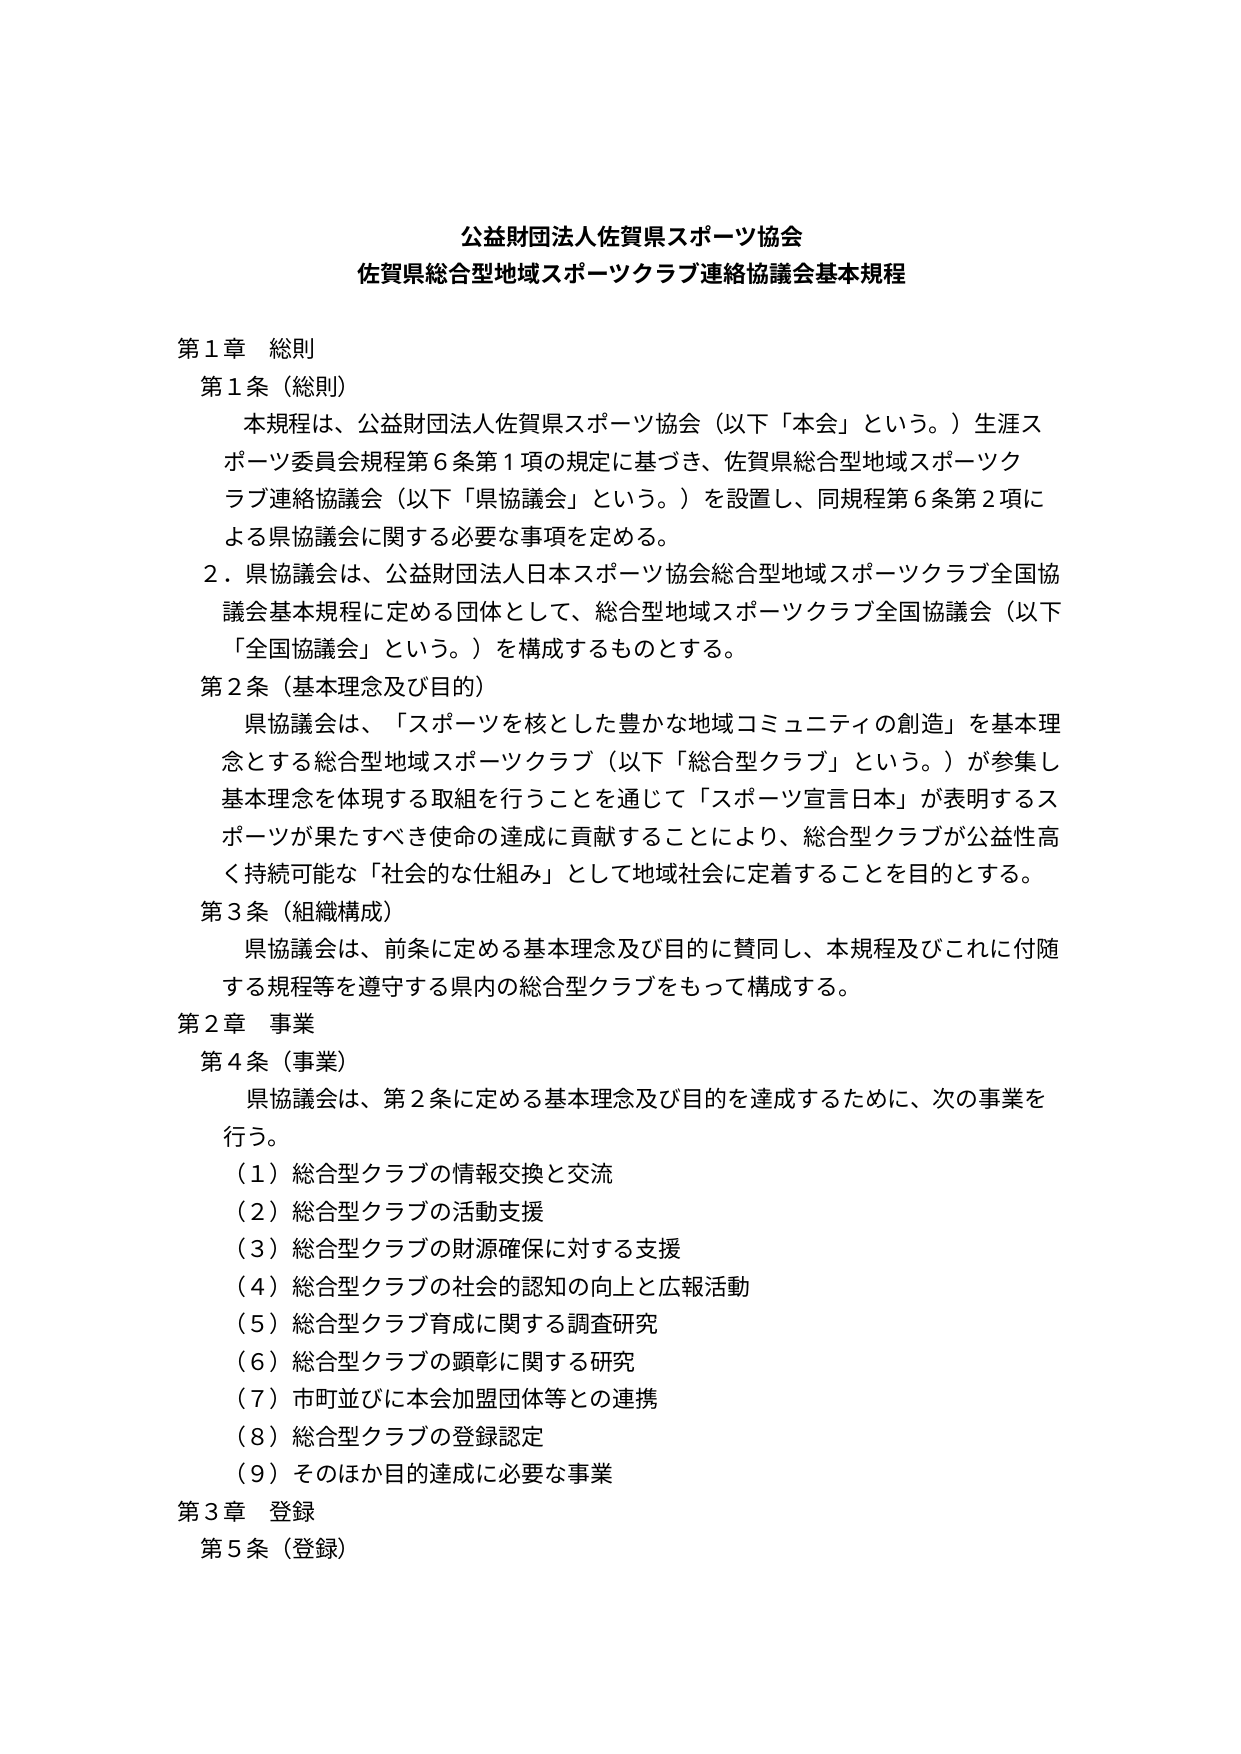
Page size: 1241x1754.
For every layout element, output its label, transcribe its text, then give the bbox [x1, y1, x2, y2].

text （３）総合型クラブの財源確保に対する支援 [177, 1229, 1063, 1267]
text （１）総合型クラブの情報交換と交流 [177, 1154, 1063, 1192]
text 県協議会は、前条に定める基本理念及び目的に賛同し、本規程及びこれに付随する規程等を遵守する県内の総合型クラブをもって構成する。 [221, 929, 1063, 1004]
text 第２条（基本理念及び目的） [177, 667, 1063, 704]
text ２．県協議会は、公益財団法人日本スポーツ協会総合型地域スポーツクラブ全国協議会基本規程に定める団体として、総合型地域スポーツクラブ全国協議会（以下「全国協議会」という。）を構成するものとする。 [199, 554, 1063, 667]
text 第２章 事業 [177, 1004, 1063, 1042]
text 県協議会は、「スポーツを核とした豊かな地域コミュニティの創造」を基本理念とする総合型地域スポーツクラブ（以下「総合型クラブ」という。）が参集し、基本理念を体現する取組を行うことを通じて「スポーツ宣言日本」が表明するスポーツが果たすべき使命の達成に貢献することにより、総合型クラブが公益性高く持続可能な「社会的な仕組み」として地域社会に定着することを目的とする。 [221, 704, 1063, 892]
text 第４条（事業） [177, 1042, 1063, 1079]
text （７）市町並びに本会加盟団体等との連携 [177, 1379, 1063, 1417]
text （９）そのほか目的達成に必要な事業 [177, 1454, 1063, 1492]
text 行う。 [177, 1117, 1063, 1154]
text 第１章 総則 [177, 329, 1063, 367]
text ラブ連絡協議会（以下「県協議会」という。）を設置し、同規程第6条第2項に [177, 479, 1063, 517]
text 第１条（総則） [177, 367, 1063, 404]
text （６）総合型クラブの顕彰に関する研究 [177, 1342, 1063, 1379]
text よる県協議会に関する必要な事項を定める。 [177, 517, 1063, 554]
text （８）総合型クラブの登録認定 [177, 1417, 1063, 1454]
text 県協議会は、第２条に定める基本理念及び目的を達成するために、次の事業を [177, 1079, 1063, 1117]
text 第３条（組織構成） [177, 892, 1063, 929]
text （５）総合型クラブ育成に関する調査研究 [177, 1304, 1063, 1342]
text 公益財団法人佐賀県スポーツ協会 [177, 217, 1063, 254]
text 佐賀県総合型地域スポーツクラブ連絡協議会基本規程 [177, 254, 1063, 292]
text 本規程は、公益財団法人佐賀県スポーツ協会（以下「本会」という。）生涯ス [243, 404, 1063, 442]
text 第５条（登録） [177, 1529, 1063, 1567]
text （２）総合型クラブの活動支援 [177, 1192, 1063, 1229]
text ポーツ委員会規程第６条第1項の規定に基づき、佐賀県総合型地域スポーツク [177, 442, 1063, 479]
text 第３章 登録 [177, 1492, 1063, 1529]
text （４）総合型クラブの社会的認知の向上と広報活動 [177, 1267, 1063, 1304]
